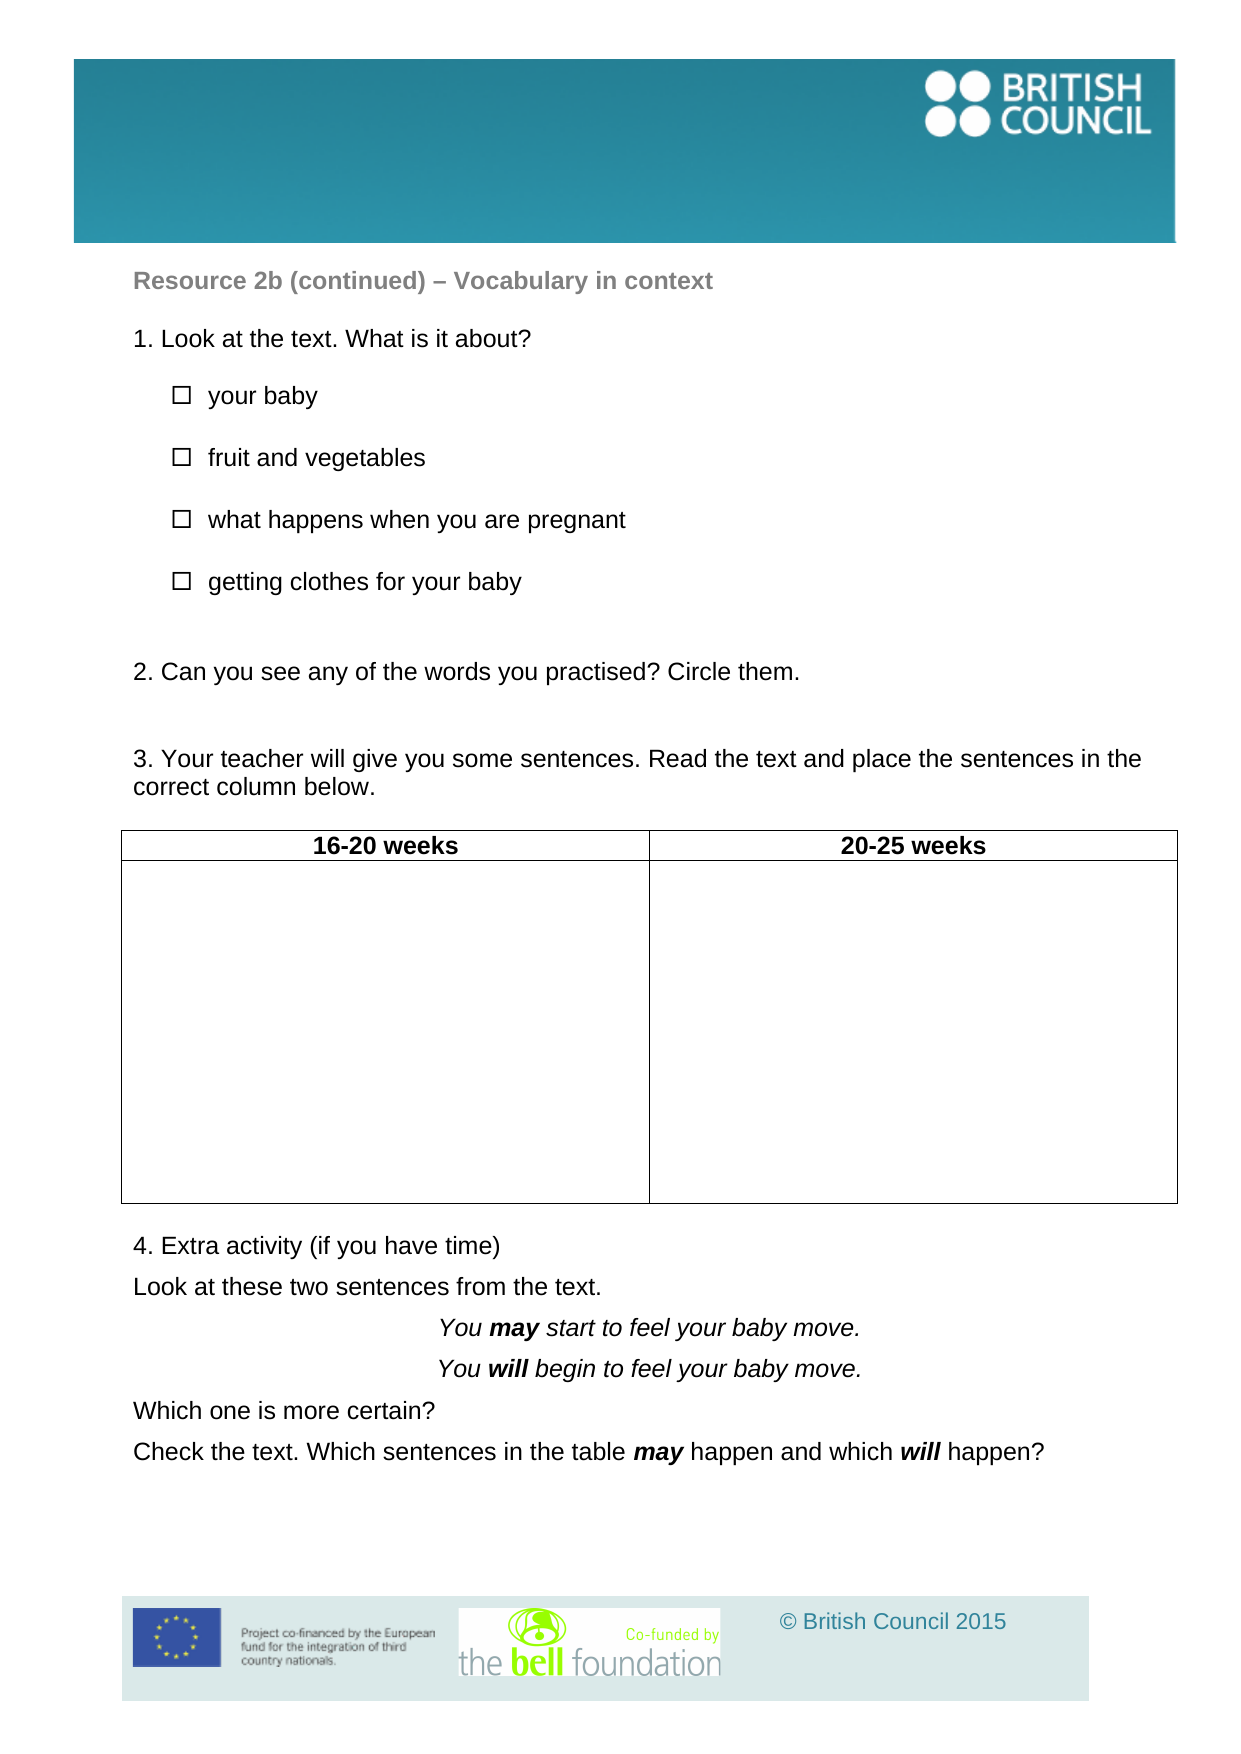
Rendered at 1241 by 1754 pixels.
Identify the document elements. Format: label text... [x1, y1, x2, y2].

list getting clothes for your baby [170, 567, 1166, 596]
text Look at these two sentences from the text. [133, 1272, 1166, 1301]
text 4. Extra activity (if you have time) [133, 1231, 1166, 1259]
text You will begin to feel your baby move. [133, 1354, 1166, 1383]
text You may start to feel your baby move. [133, 1313, 1166, 1342]
list your baby [170, 381, 1166, 410]
picture [458, 1608, 721, 1676]
picture [73, 59, 1177, 243]
picture [132, 1608, 435, 1667]
list fruit and vegetables [170, 443, 1166, 472]
table_cell [122, 861, 649, 1203]
text 3. Your teacher will give you some sentences. Read the text and place the sentences in the correct column below. [133, 744, 1166, 801]
text Which one is more certain? [133, 1396, 1166, 1424]
table_header 20-25 weeks [650, 831, 1177, 860]
text Check the text. Which sentences in the table may happen and which will happen? [133, 1437, 1166, 1466]
text 2. Can you see any of the words you practised? Circle them. [133, 657, 1166, 686]
text Resource 2b (continued) – Vocabulary in context [133, 266, 1166, 295]
table_cell [650, 861, 1177, 1203]
list what happens when you are pregnant [170, 505, 1166, 534]
table_header 16-20 weeks [122, 831, 649, 860]
text 1. Look at the text. What is it about? [133, 324, 1166, 352]
